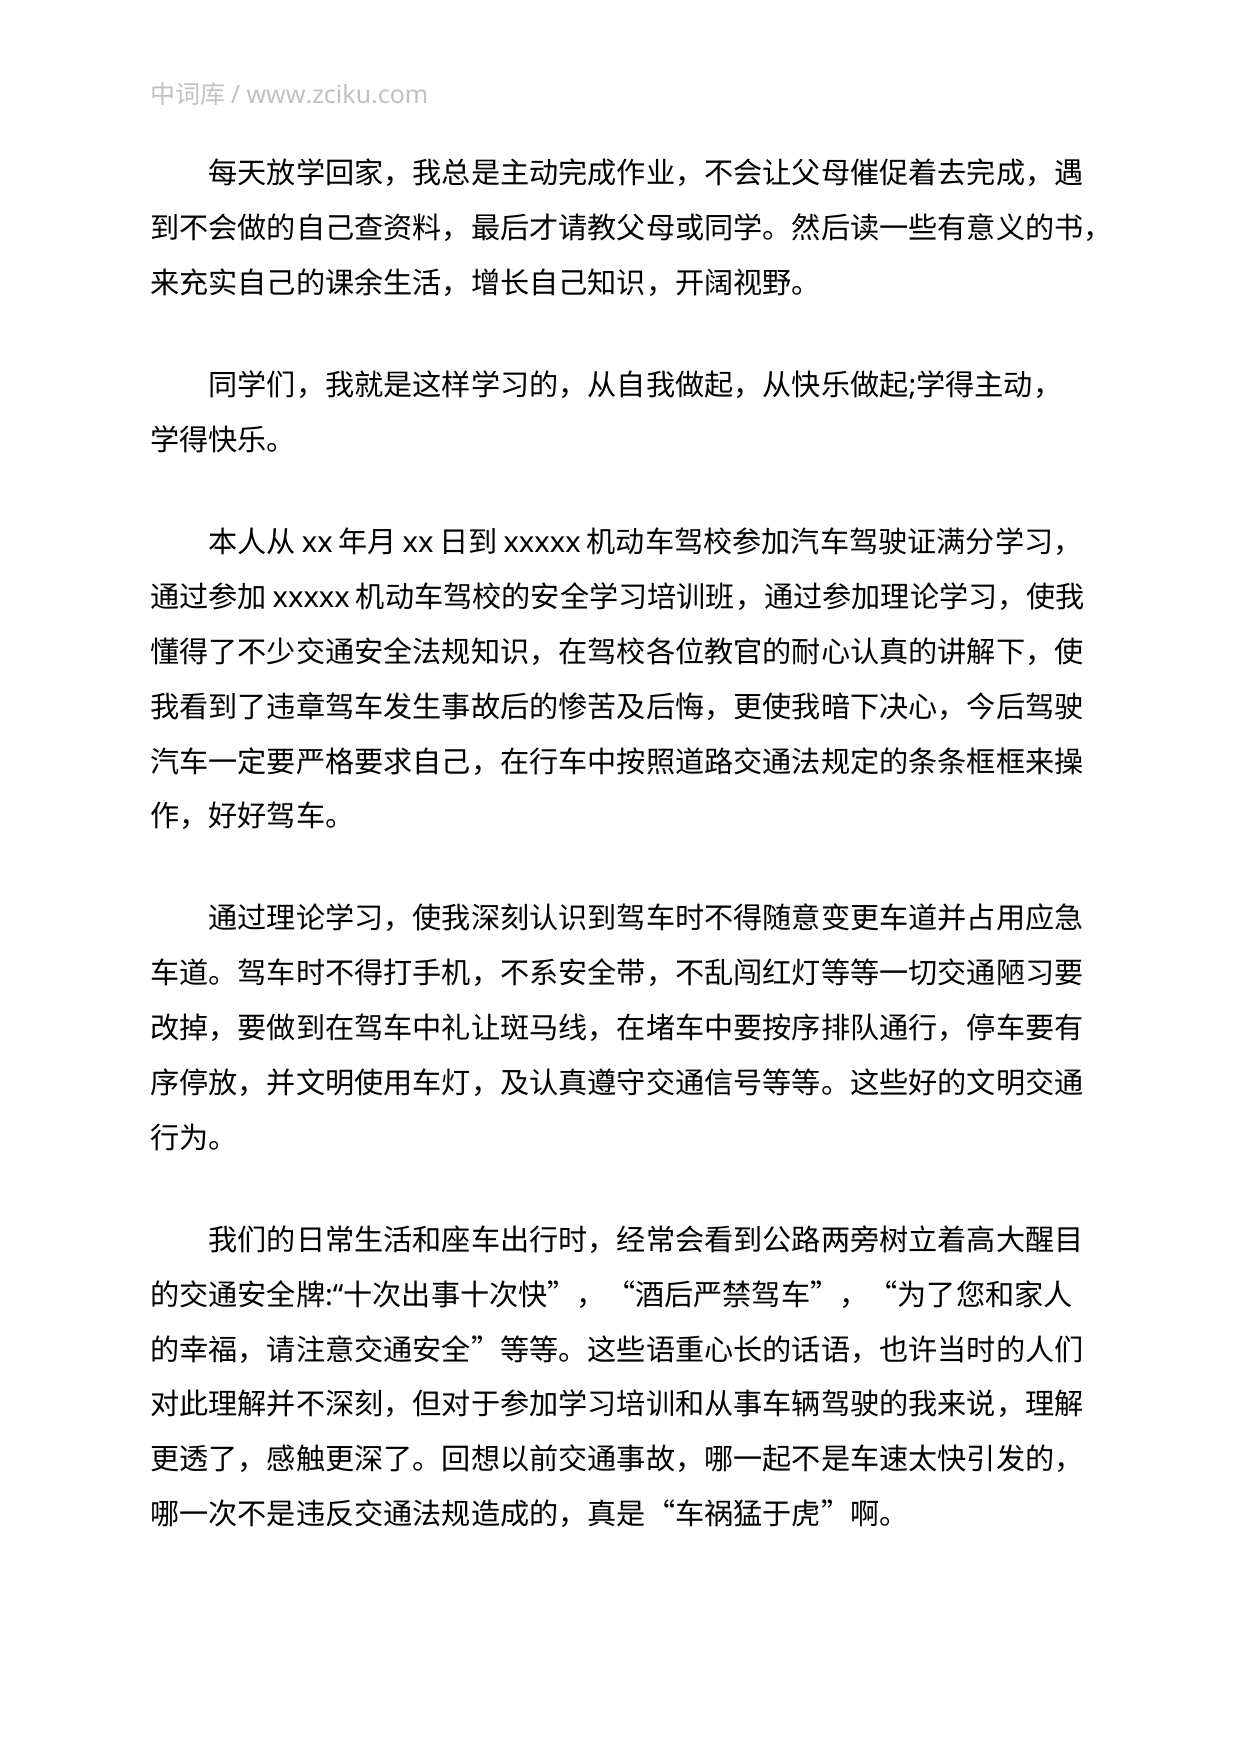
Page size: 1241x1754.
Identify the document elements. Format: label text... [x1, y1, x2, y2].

text 同学们，我就是这样学习的，从自我做起，从快乐做起;学得主动，学得快乐。 [150, 362, 1090, 459]
text 本人从xx年月xx日到xxxxx机动车驾校参加汽车驾驶证满分学习，通过参加xxxxx机动车驾校的安全学习培训班，通过参加理论学习，使我懂得了不少交通安全法规知识，在驾校各位教官的耐心认真的讲解下，使我看到了违章驾车发生事故后的惨苦及后悔，更使我暗下决心，今后驾驶汽车一定要严格要求自己，在行车中按照道路交通法规定的条条框框来操作，好好驾车。 [150, 518, 1090, 835]
text 我们的日常生活和座车出行时，经常会看到公路两旁树立着高大醒目的交通安全牌:“十次出事十次快”，“酒后严禁驾车”，“为了您和家人的幸福，请注意交通安全”等等。这些语重心长的话语，也许当时的人们对此理解并不深刻，但对于参加学习培训和从事车辆驾驶的我来说，理解更透了，感触更深了。回想以前交通事故，哪一起不是车速太快引发的，哪一次不是违反交通法规造成的，真是“车祸猛于虎”啊。 [150, 1216, 1090, 1533]
text 每天放学回家，我总是主动完成作业，不会让父母催促着去完成，遇到不会做的自己查资料，最后才请教父母或同学。然后读一些有意义的书，来充实自己的课余生活，增长自己知识，开阔视野。 [150, 150, 1090, 302]
text 通过理论学习，使我深刻认识到驾车时不得随意变更车道并占用应急车道。驾车时不得打手机，不系安全带，不乱闯红灯等等一切交通陋习要改掉，要做到在驾车中礼让斑马线，在堵车中要按序排队通行，停车要有序停放，并文明使用车灯，及认真遵守交通信号等等。这些好的文明交通行为。 [150, 895, 1090, 1157]
